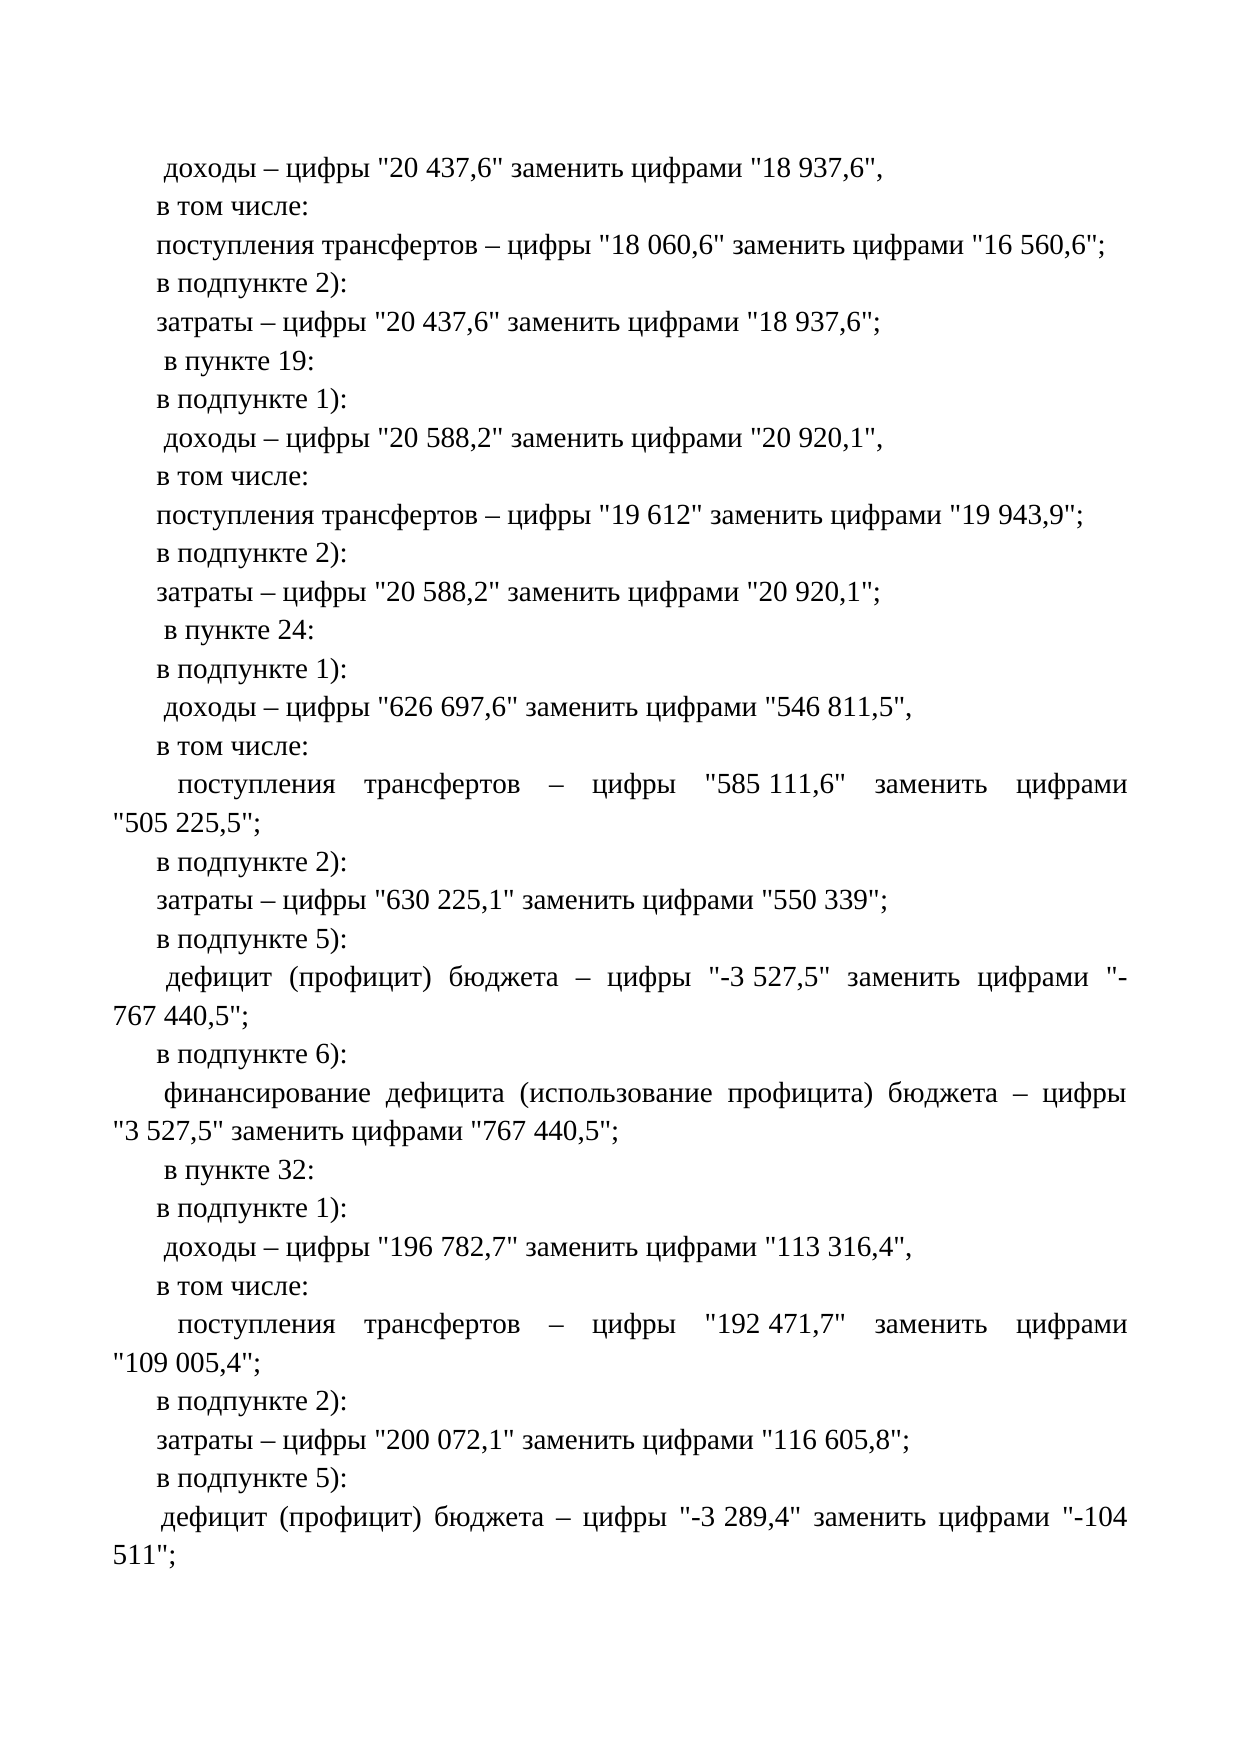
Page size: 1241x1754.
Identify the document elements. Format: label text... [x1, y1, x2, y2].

text в том числе: [112, 728, 1128, 762]
text затраты – цифры "20 588,2" заменить цифрами "20 920,1"; [112, 574, 1128, 607]
text в подпункте 1): [112, 1191, 1128, 1224]
text поступления трансфертов – цифры "18 060,6" заменить цифрами "16 560,6"; [112, 227, 1128, 261]
text дефицит (профицит) бюджета – цифры "-3 289,4" заменить цифрами "-104 511"; [112, 1499, 1128, 1571]
text в подпункте 2): [112, 266, 1128, 299]
text в подпункте 5): [112, 1460, 1128, 1494]
text доходы – цифры "626 697,6" заменить цифрами "546 811,5", [112, 689, 1128, 723]
text затраты – цифры "200 072,1" заменить цифрами "116 605,8"; [112, 1422, 1128, 1455]
text в том числе: [112, 458, 1128, 492]
text дефицит (профицит) бюджета – цифры "-3 527,5" заменить цифрами "-767 440,5"; [112, 959, 1128, 1031]
text в подпункте 1): [112, 381, 1128, 415]
text поступления трансфертов – цифры "192 471,7" заменить цифрами "109 005,4"; [112, 1306, 1128, 1378]
text в пункте 32: [112, 1152, 1128, 1186]
text доходы – цифры "196 782,7" заменить цифрами "113 316,4", [112, 1229, 1128, 1263]
text в подпункте 2): [112, 535, 1128, 569]
text затраты – цифры "630 225,1" заменить цифрами "550 339"; [112, 882, 1128, 916]
text в подпункте 2): [112, 1383, 1128, 1417]
text в подпункте 5): [112, 921, 1128, 954]
text в подпункте 6): [112, 1036, 1128, 1070]
text в том числе: [112, 1268, 1128, 1301]
text в пункте 24: [112, 612, 1128, 646]
text финансирование дефицита (использование профицита) бюджета – цифры "3 527,5" заменить цифрами "767 440,5"; [112, 1075, 1128, 1147]
text поступления трансфертов – цифры "585 111,6" заменить цифрами "505 225,5"; [112, 767, 1128, 839]
text в пункте 19: [112, 343, 1128, 376]
text поступления трансфертов – цифры "19 612" заменить цифрами "19 943,9"; [112, 497, 1128, 530]
text затраты – цифры "20 437,6" заменить цифрами "18 937,6"; [112, 304, 1128, 338]
text доходы – цифры "20 437,6" заменить цифрами "18 937,6", [112, 150, 1128, 183]
text в подпункте 2): [112, 844, 1128, 877]
text в подпункте 1): [112, 651, 1128, 684]
text доходы – цифры "20 588,2" заменить цифрами "20 920,1", [112, 420, 1128, 453]
text в том числе: [112, 188, 1128, 222]
